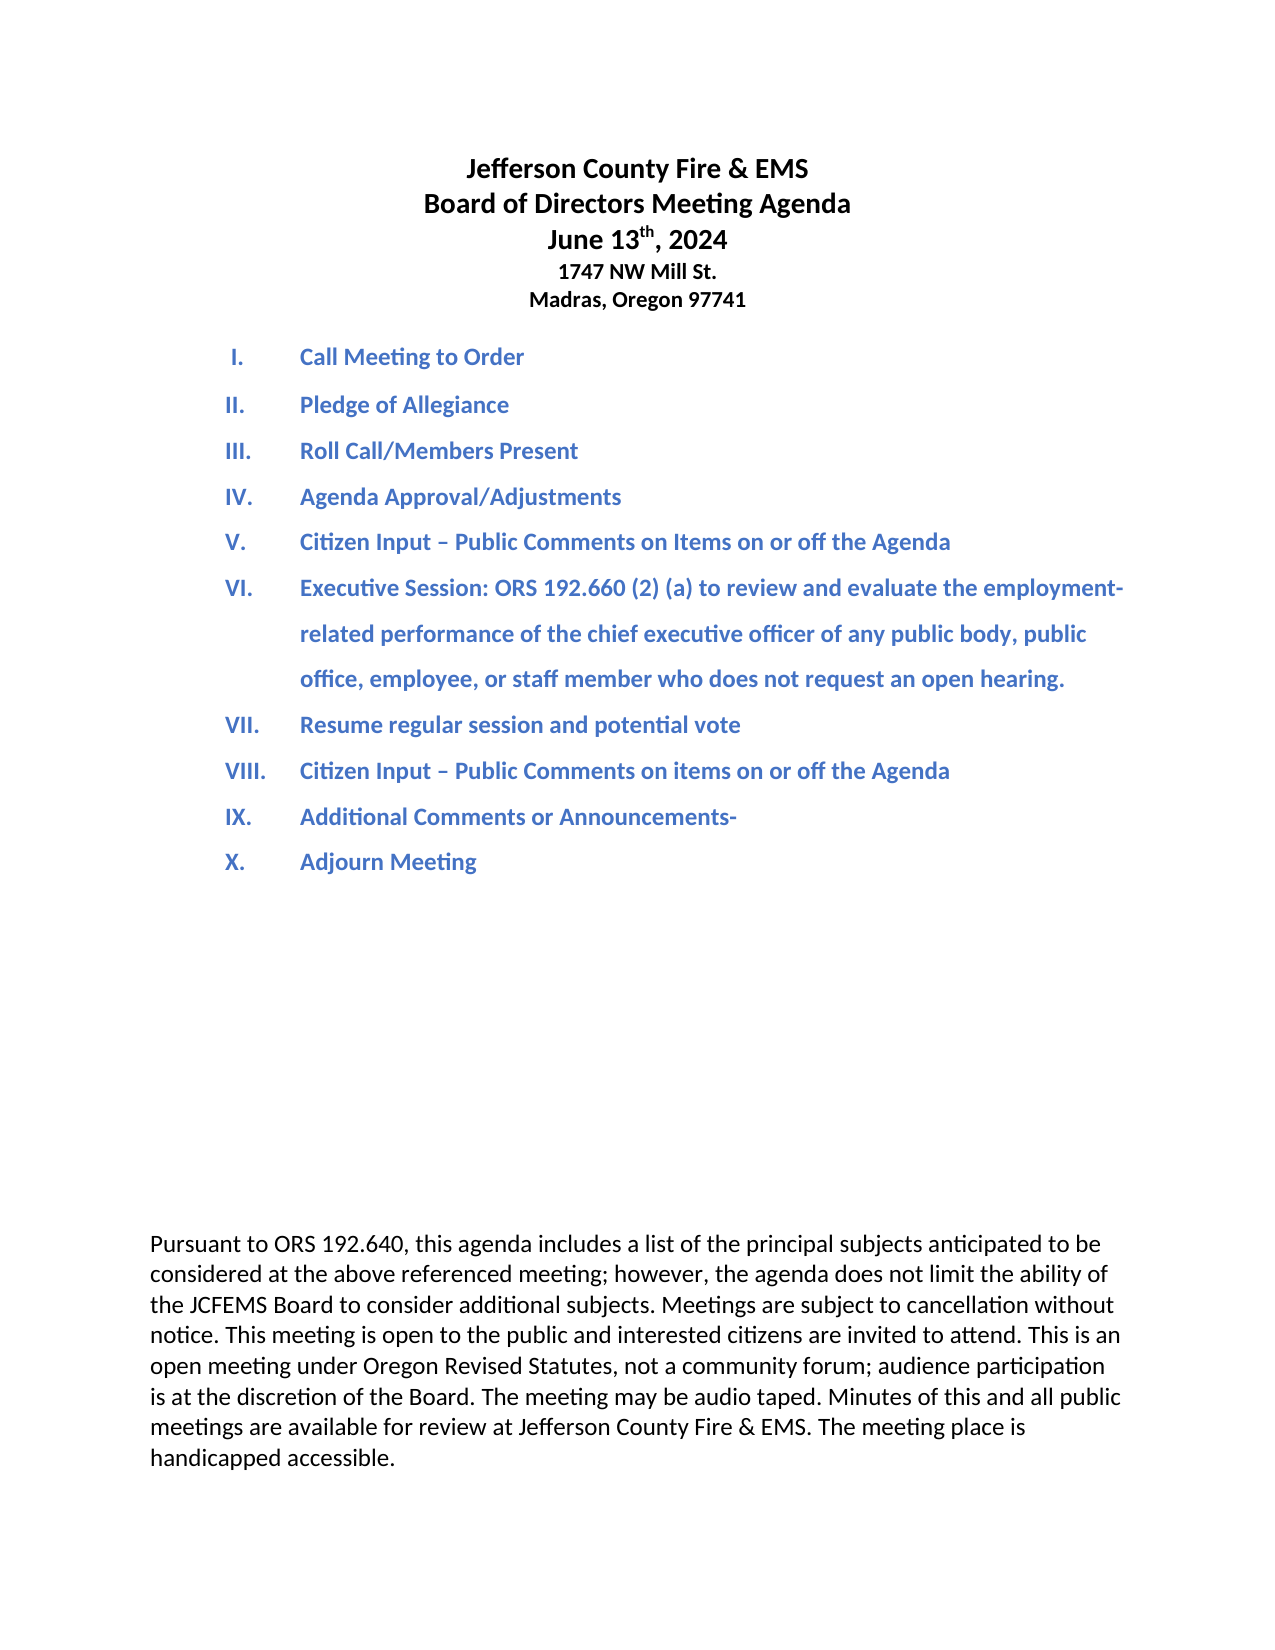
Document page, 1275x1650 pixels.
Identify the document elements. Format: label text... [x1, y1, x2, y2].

text I. Call Meeting to Order [150, 341, 1125, 371]
text June 13th, 2024 [150, 221, 1125, 257]
text V. Citizen Input – Public Comments on Items on or off the Agenda [150, 526, 1125, 557]
text IV. Agenda Approval/Adjustments [225, 481, 1125, 511]
text VII. Resume regular session and potential vote [150, 709, 1125, 740]
text Jefferson County Fire & EMS [150, 150, 1125, 186]
text Madras, Oregon 97741 [150, 285, 1125, 313]
text IX. Additional Comments or Announcements- [150, 801, 1125, 831]
text 1747 NW Mill St. [150, 257, 1125, 285]
text VI. Executive Session: ORS 192.660 (2) (a) to review and evaluate the employment- related performance of the chief executive officer of any public body, public office, employee, or staff member who does not request an open hearing. [225, 572, 1125, 694]
text Board of Directors Meeting Agenda [150, 186, 1125, 221]
text III. Roll Call/Members Present [150, 435, 1125, 466]
text X. Adjourn Meeting [150, 847, 1125, 877]
text VIII. Citizen Input – Public Comments on items on or off the Agenda [150, 755, 1125, 786]
text Pursuant to ORS 192.640, this agenda includes a list of the principal subjects anticipated to be considered at the above referenced meeting; however, the agenda does not limit the ability of the JCFEMS Board to consider additional subjects. Meetings are subject to cancellation without notice. This meeting is open to the public and interested citizens are invited to attend. This is an open meeting under Oregon Revised Statutes, not a community forum; audience participation is at the discretion of the Board. The meeting may be audio taped. Minutes of this and all public meetings are available for review at Jefferson County Fire & EMS. The meeting place is handicapped accessible. [150, 1228, 1125, 1472]
text II. Pledge of Allegiance [150, 389, 1125, 420]
